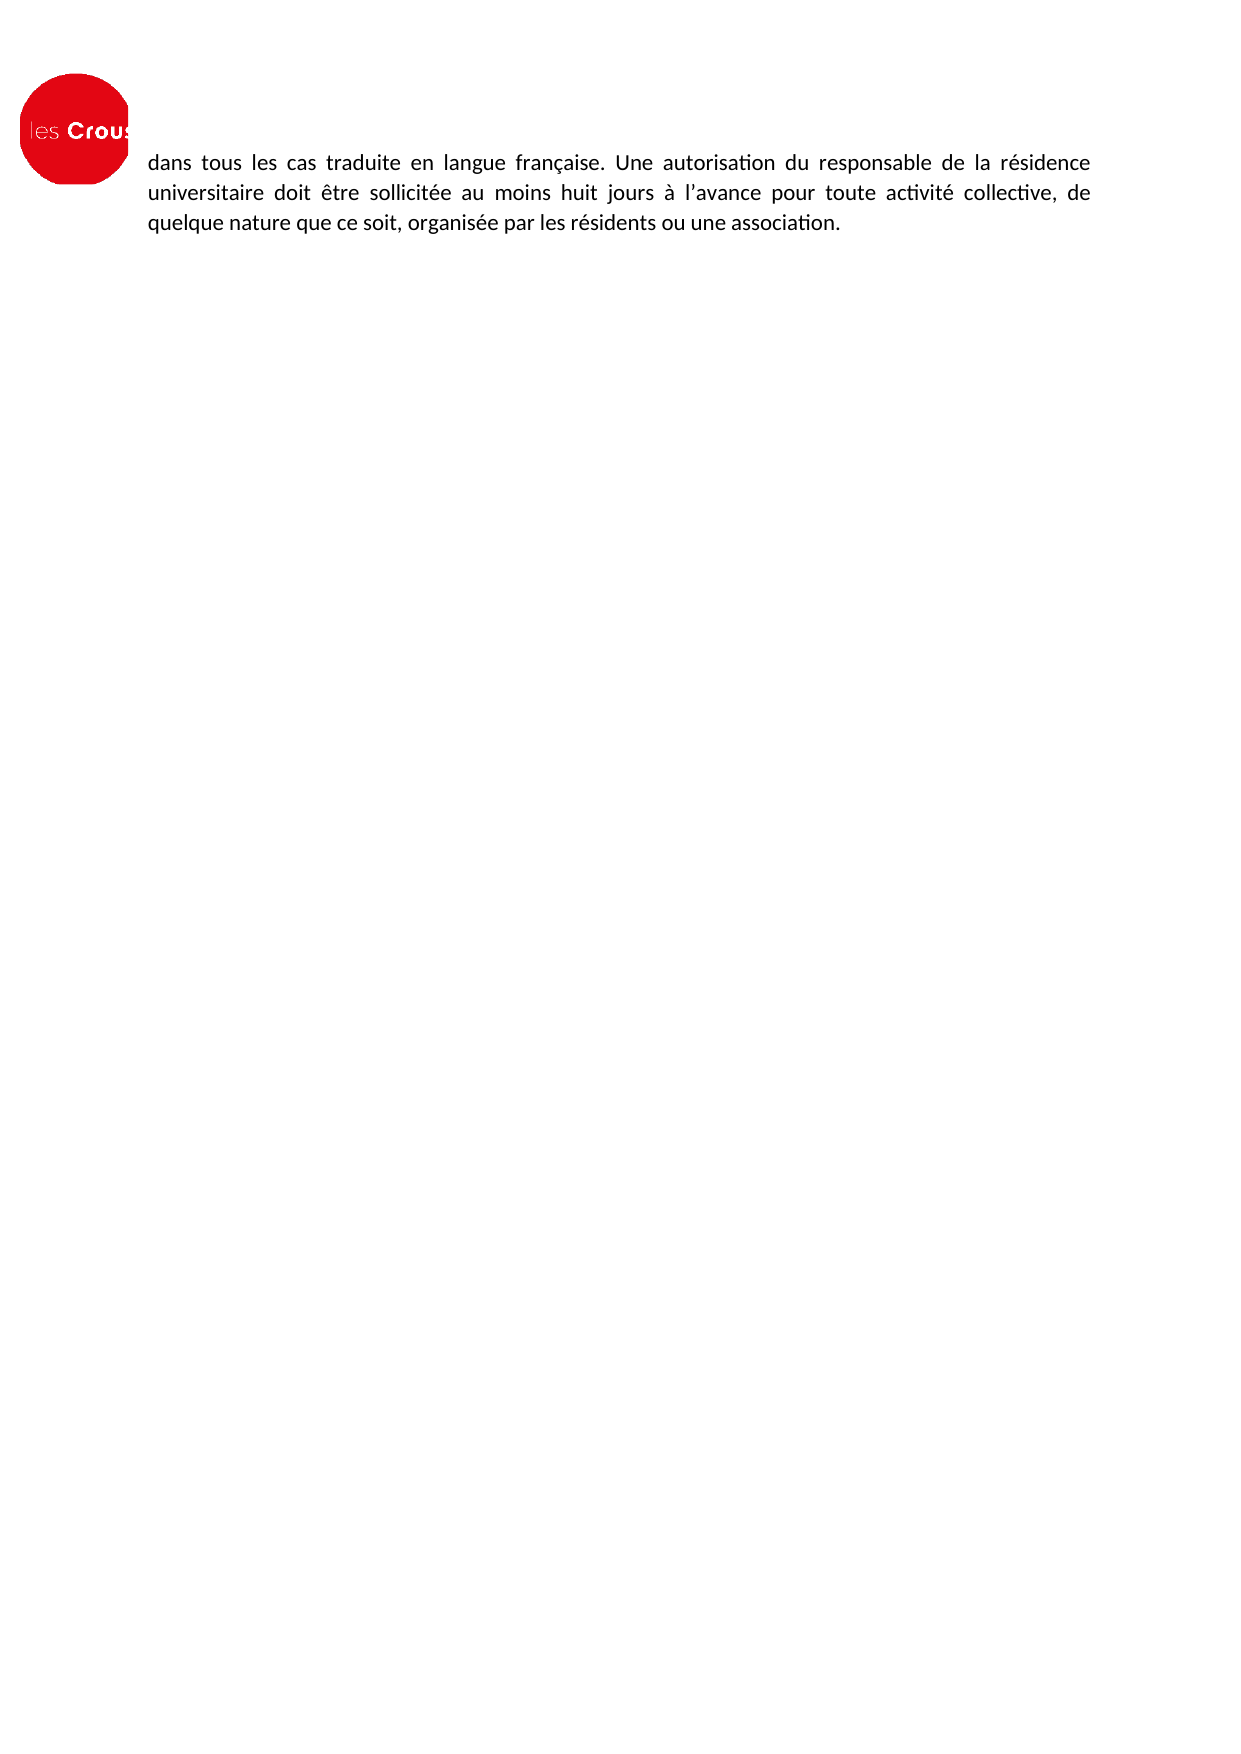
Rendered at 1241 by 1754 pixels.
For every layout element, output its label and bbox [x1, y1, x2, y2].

picture [18, 73, 129, 183]
text [148, 148, 1093, 236]
